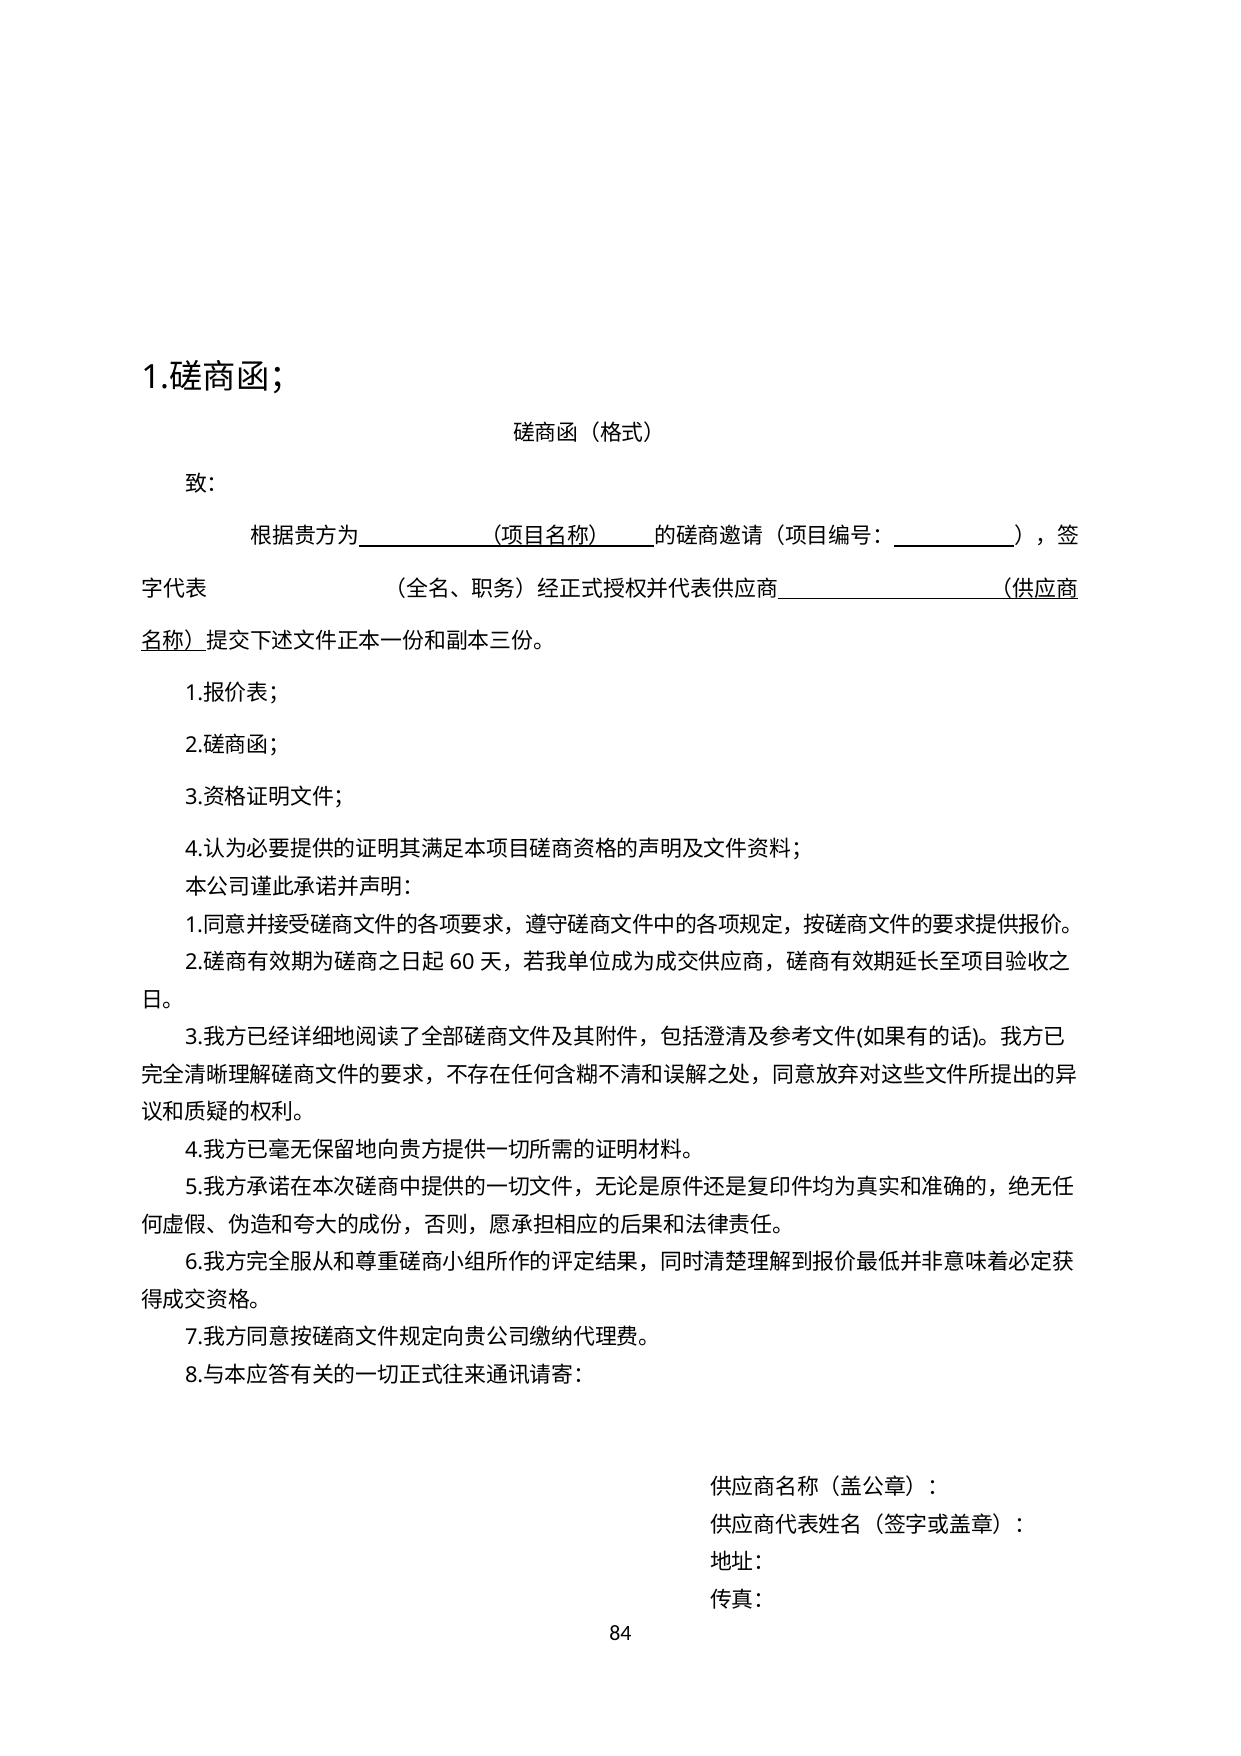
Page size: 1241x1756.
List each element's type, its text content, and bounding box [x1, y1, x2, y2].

text 1.磋商函； [141, 362, 1123, 395]
text 1.同意并接受磋商文件的各项要求，遵守磋商文件中的各项规定，按磋商文件的要求提供报价。 [141, 902, 1123, 940]
text 2.磋商有效期为磋商之日起 60 天，若我单位成为成交供应商，磋商有效期延长至项目验收之 [141, 940, 1123, 977]
text 得成交资格。 [141, 1277, 1123, 1315]
text 完全清晰理解磋商文件的要求，不存在任何含糊不清和误解之处，同意放弃对这些文件所提出的异 [141, 1052, 1123, 1090]
text 6.我方完全服从和尊重磋商小组所作的评定结果，同时清楚理解到报价最低并非意味着必定获 [141, 1240, 1123, 1277]
text 磋商函（格式） [141, 420, 1123, 445]
text 字代表 （全名、职务）经正式授权并代表供应商 （供应商 [141, 574, 1123, 601]
text 5.我方承诺在本次磋商中提供的一切文件，无论是原件还是复印件均为真实和准确的，绝无任 [141, 1165, 1123, 1202]
text 本公司谨此承诺并声明： [141, 862, 1123, 902]
text 议和质疑的权利。 [141, 1090, 1123, 1127]
text 传真： [141, 1577, 1123, 1615]
text 4.我方已毫无保留地向贵方提供一切所需的证明材料。 [141, 1127, 1123, 1165]
text 3.资格证明文件； [141, 783, 1123, 810]
text 4.认为必要提供的证明其满足本项目磋商资格的声明及文件资料； [141, 835, 1123, 862]
text 名称）提交下述文件正本一份和副本三份。 [141, 626, 1123, 653]
text 7.我方同意按磋商文件规定向贵公司缴纳代理费。 [141, 1315, 1123, 1352]
text 供应商代表姓名（签字或盖章）： [141, 1502, 1123, 1540]
text 2.磋商函； [141, 730, 1123, 758]
text 日。 [141, 977, 1123, 1015]
text 8.与本应答有关的一切正式往来通讯请寄： [141, 1352, 1123, 1390]
text 地址： [141, 1540, 1123, 1577]
text 何虚假、伪造和夸大的成份，否则，愿承担相应的后果和法律责任。 [141, 1202, 1123, 1240]
text 1.报价表； [141, 678, 1123, 705]
text 致： [141, 470, 1123, 497]
text 3.我方已经详细地阅读了全部磋商文件及其附件，包括澄清及参考文件(如果有的话)。我方已 [141, 1015, 1123, 1052]
text 根据贵方为 （项目名称） 的磋商邀请（项目编号： ），签 [141, 522, 1123, 549]
text 供应商名称（盖公章）： [141, 1465, 1123, 1502]
